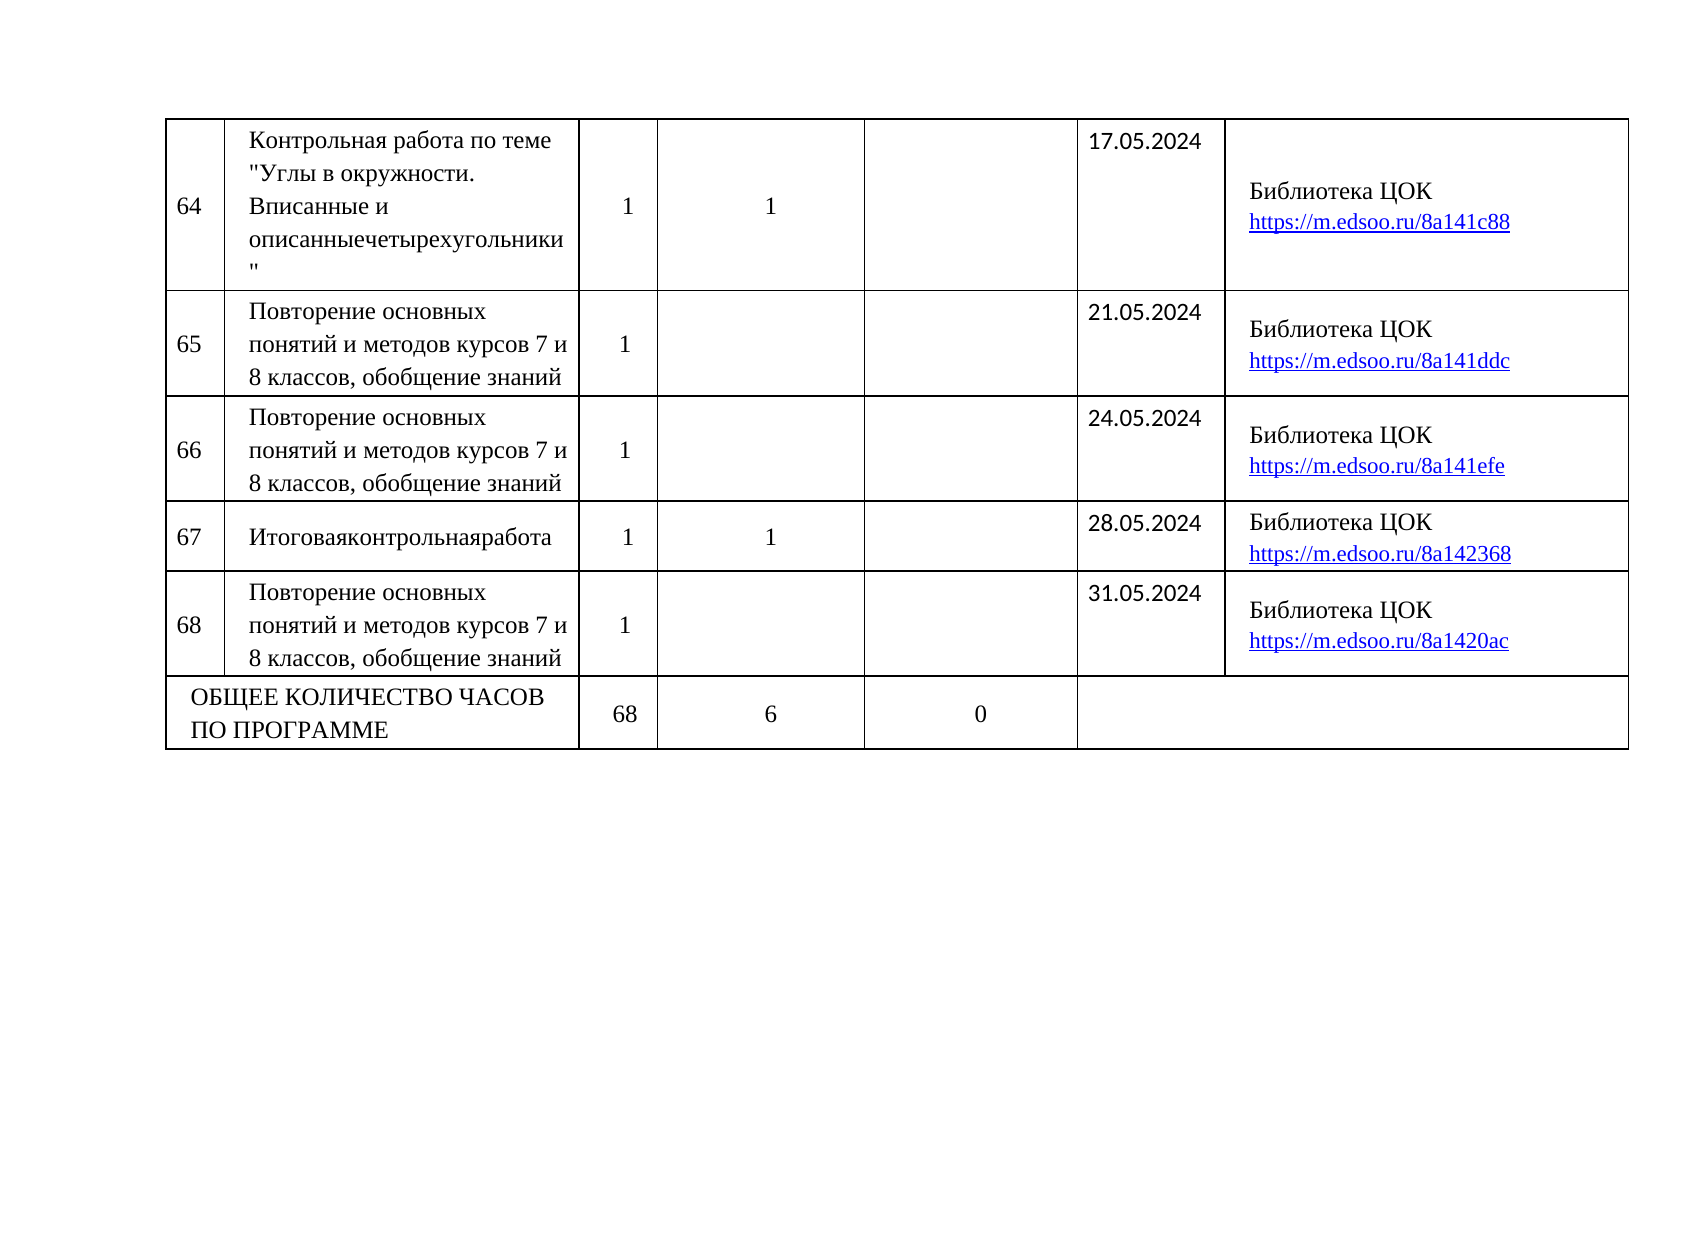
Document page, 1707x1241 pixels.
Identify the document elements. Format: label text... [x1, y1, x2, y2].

table_cell [658, 397, 864, 500]
table_cell 0 [865, 677, 1077, 748]
table_cell 6 [658, 677, 864, 748]
table_cell 1 [580, 120, 657, 289]
table_cell Повторение основных понятий и методов курсов 7 и 8 классов, обобщение знаний [225, 397, 578, 500]
table_cell 24.05.2024 [1078, 397, 1224, 500]
table_cell [1078, 677, 1628, 748]
table_cell 66 [167, 397, 224, 500]
table_cell 21.05.2024 [1078, 291, 1224, 395]
table_cell 28.05.2024 [1078, 502, 1224, 570]
table_cell [865, 397, 1077, 500]
table_cell Повторение основных понятий и методов курсов 7 и 8 классов, обобщение знаний [225, 291, 578, 395]
table_cell ОБЩЕЕ КОЛИЧЕСТВО ЧАСОВ ПО ПРОГРАММЕ [167, 677, 578, 748]
table_cell Библиотека ЦОК https://m.edsoo.ru/8a142368 [1226, 502, 1628, 570]
table_cell Контрольная работа по теме "Углы в окружности. Вписанные и описанныечетырехугольники" [225, 120, 578, 289]
table_cell Библиотека ЦОК https://m.edsoo.ru/8a141c88 [1226, 120, 1628, 289]
table_cell [865, 572, 1077, 675]
table_cell 68 [580, 677, 657, 748]
table_cell [865, 291, 1077, 395]
table_cell 1 [658, 120, 864, 289]
table_cell 17.05.2024 [1078, 120, 1224, 289]
table_cell 1 [658, 502, 864, 570]
table_cell Итоговаяконтрольнаяработа [225, 502, 578, 570]
table_cell 64 [167, 120, 224, 289]
table_cell 1 [580, 291, 657, 395]
table_cell 67 [167, 502, 224, 570]
table_cell Библиотека ЦОК https://m.edsoo.ru/8a141efe [1226, 397, 1628, 500]
table_cell 1 [580, 502, 657, 570]
table_cell 1 [580, 572, 657, 675]
table_cell 31.05.2024 [1078, 572, 1224, 675]
table_cell [658, 291, 864, 395]
table_cell Повторение основных понятий и методов курсов 7 и 8 классов, обобщение знаний [225, 572, 578, 675]
table_cell 68 [167, 572, 224, 675]
table_cell [865, 120, 1077, 289]
table_cell Библиотека ЦОК https://m.edsoo.ru/8a1420ac [1226, 572, 1628, 675]
table_cell 65 [167, 291, 224, 395]
table_cell [658, 572, 864, 675]
table_cell [865, 502, 1077, 570]
table_cell 1 [580, 397, 657, 500]
table_cell Библиотека ЦОК https://m.edsoo.ru/8a141ddc [1226, 291, 1628, 395]
